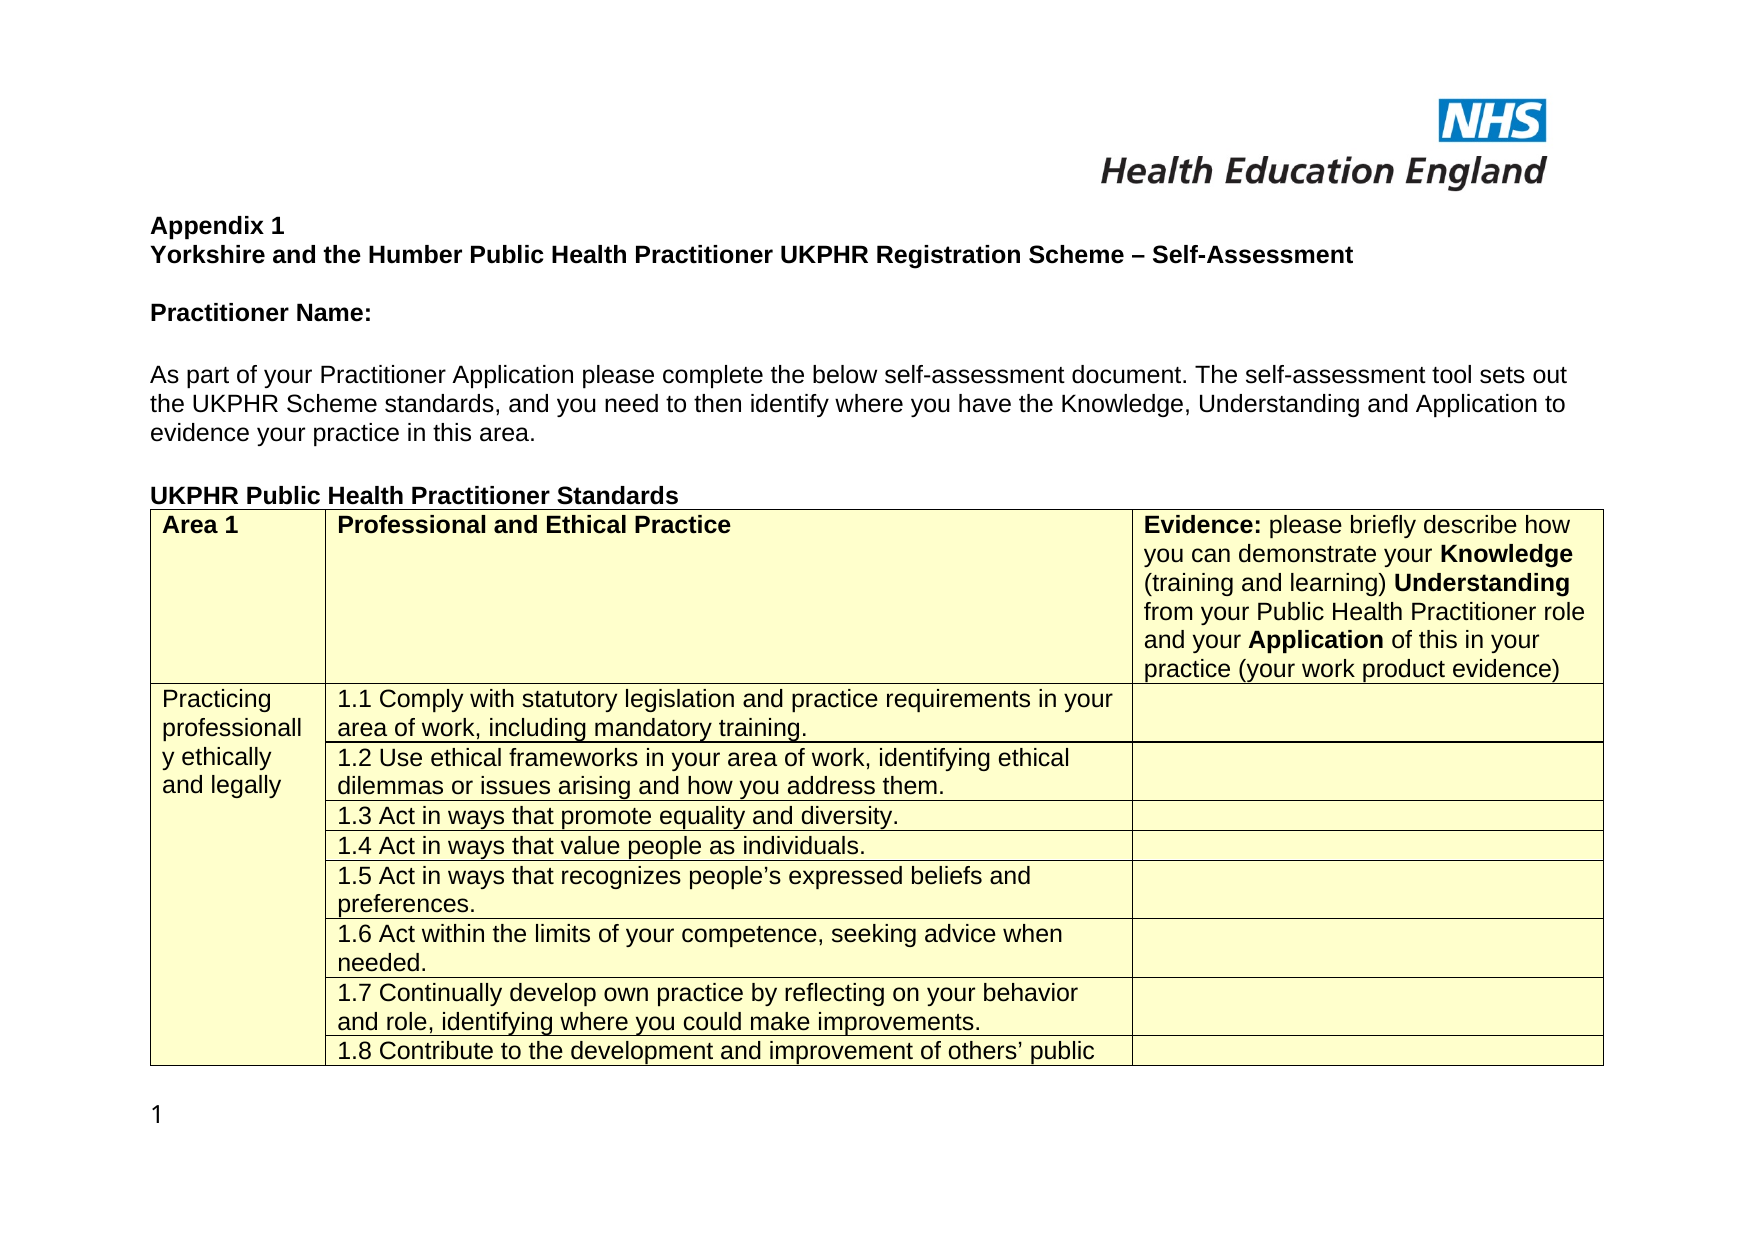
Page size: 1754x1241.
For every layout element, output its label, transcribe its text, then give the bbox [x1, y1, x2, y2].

table_cell [1133, 831, 1603, 859]
table_header Area 1 [151, 510, 325, 683]
table_cell [1133, 743, 1603, 800]
table_header Professional and Ethical Practice [326, 510, 1132, 683]
table_cell 1.2 Use ethical frameworks in your area of work, identifying ethical dilemmas or issues arising and how you address them. [326, 743, 1132, 800]
text As part of your Practitioner Application please complete the below self-assessment document. The self-assessment tool sets out the UKPHR Scheme standards, and you need to then identify where you have the Knowledge, Understanding and Application to evidence your practice in this area. [150, 360, 1604, 447]
table_cell [1133, 861, 1603, 918]
text Yorkshire and the Humber Public Health Practitioner UKPHR Registration Scheme – Self-Assessment [150, 240, 1604, 269]
table_cell 1.3 Act in ways that promote equality and diversity. [326, 801, 1132, 830]
picture [1078, 39, 1605, 221]
text Practitioner Name: [150, 297, 1604, 326]
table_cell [326, 1036, 1132, 1065]
table_cell [1133, 684, 1603, 741]
table_header Evidence: please briefly describe how you can demonstrate your Knowledge (training and learning) Understanding from your Public Health Practitioner role and your Application of this in your practice (your work product evidence) [1133, 510, 1603, 683]
table_cell [1133, 919, 1603, 977]
text Appendix 1 [150, 211, 1604, 240]
text UKPHR Public Health Practitioner Standards [150, 481, 1604, 509]
table_cell [1133, 978, 1603, 1035]
table_cell Practicing professionally ethically and legally [151, 684, 325, 1065]
table_cell 1.5 Act in ways that recognizes people’s expressed beliefs and preferences. [326, 861, 1132, 918]
table_cell 1.1 Comply with statutory legislation and practice requirements in your area of work, including mandatory training. [326, 684, 1132, 741]
table_cell [1133, 1036, 1603, 1065]
table_cell 1.6 Act within the limits of your competence, seeking advice when needed. [326, 919, 1132, 977]
table_cell 1.7 Continually develop own practice by reflecting on your behavior and role, identifying where you could make improvements. [326, 978, 1132, 1035]
table_cell [1133, 801, 1603, 830]
table_cell 1.4 Act in ways that value people as individuals. [326, 831, 1132, 859]
